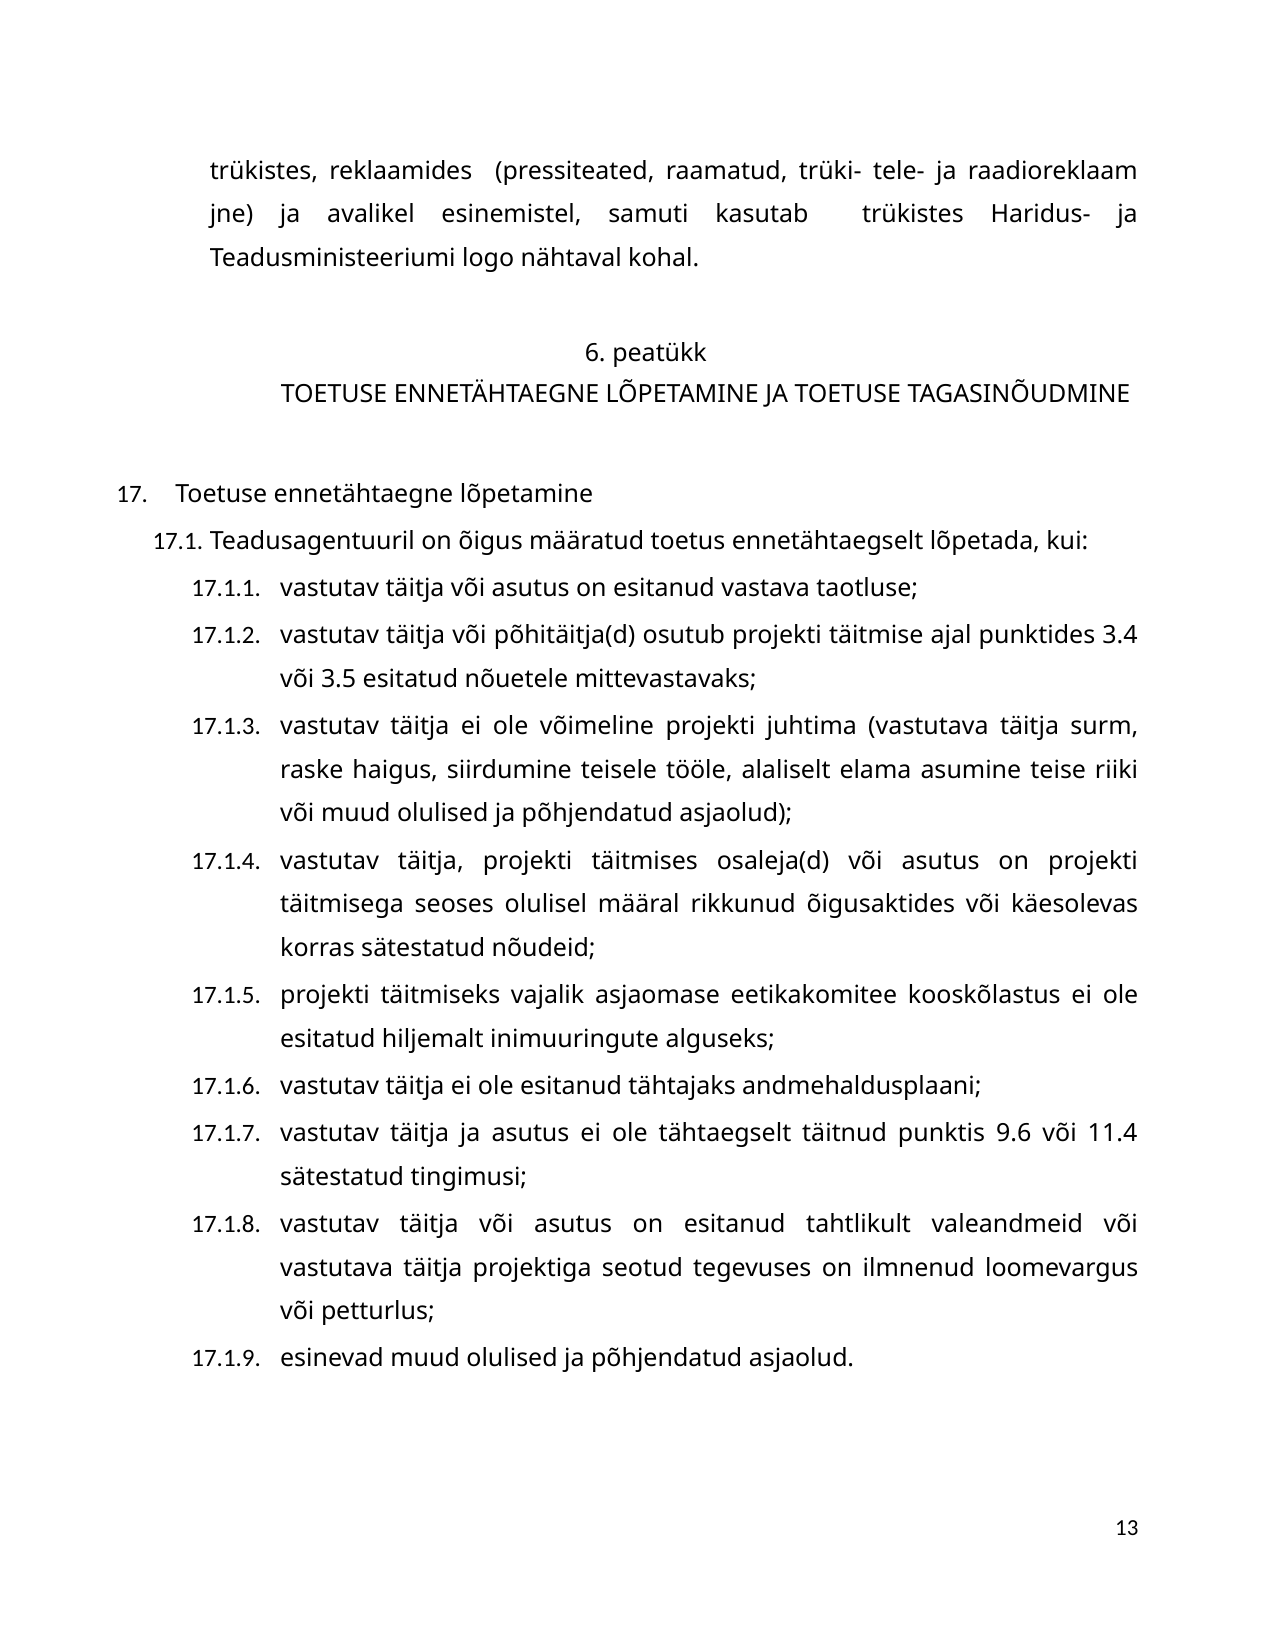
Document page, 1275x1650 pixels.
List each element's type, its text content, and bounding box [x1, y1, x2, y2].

list vastutav täitja või asutus on esitanud tahtlikult valeandmeid või vastutava täitja projektiga seotud tegevuses on ilmnenud loomevargus või petturlus; [191, 1206, 1139, 1327]
list Toetuse ennetähtaegne lõpetamine [116, 475, 1139, 509]
list Teadusagentuuril on õigus määratud toetus ennetähtaegselt lõpetada, kui: [152, 523, 1139, 557]
list vastutav täitja ei ole võimeline projekti juhtima (vastutava täitja surm, raske haigus, siirdumine teisele tööle, alaliselt elama asumine teise riiki või muud olulised ja põhjendatud asjaolud); [191, 708, 1139, 829]
text 6. peatükk [193, 334, 1098, 368]
list vastutav täitja või põhitäitja(d) osutub projekti täitmise ajal punktides 3.4 või 3.5 esitatud nõuetele mittevastavaks; [191, 617, 1139, 695]
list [152, 152, 1139, 273]
list vastutav täitja, projekti täitmises osaleja(d) või asutus on projekti täitmisega seoses olulisel määral rikkunud õigusaktides või käesolevas korras sätestatud nõudeid; [191, 842, 1139, 963]
list vastutav täitja ja asutus ei ole tähtaegselt täitnud punktis 9.6 või 11.4 sätestatud tingimusi; [191, 1115, 1139, 1192]
list vastutav täitja ei ole esitanud tähtajaks andmehaldusplaani; [191, 1068, 1139, 1102]
list projekti täitmiseks vajalik asjaomase eetikakomitee kooskõlastus ei ole esitatud hiljemalt inimuuringute alguseks; [191, 977, 1139, 1054]
text TOETUSE ENNETÄHTAEGNE LÕPETAMINE JA TOETUSE TAGASINÕUDMINE [281, 376, 1139, 410]
list vastutav täitja või asutus on esitanud vastava taotluse; [191, 570, 1139, 604]
list esinevad muud olulised ja põhjendatud asjaolud. [191, 1340, 1139, 1374]
